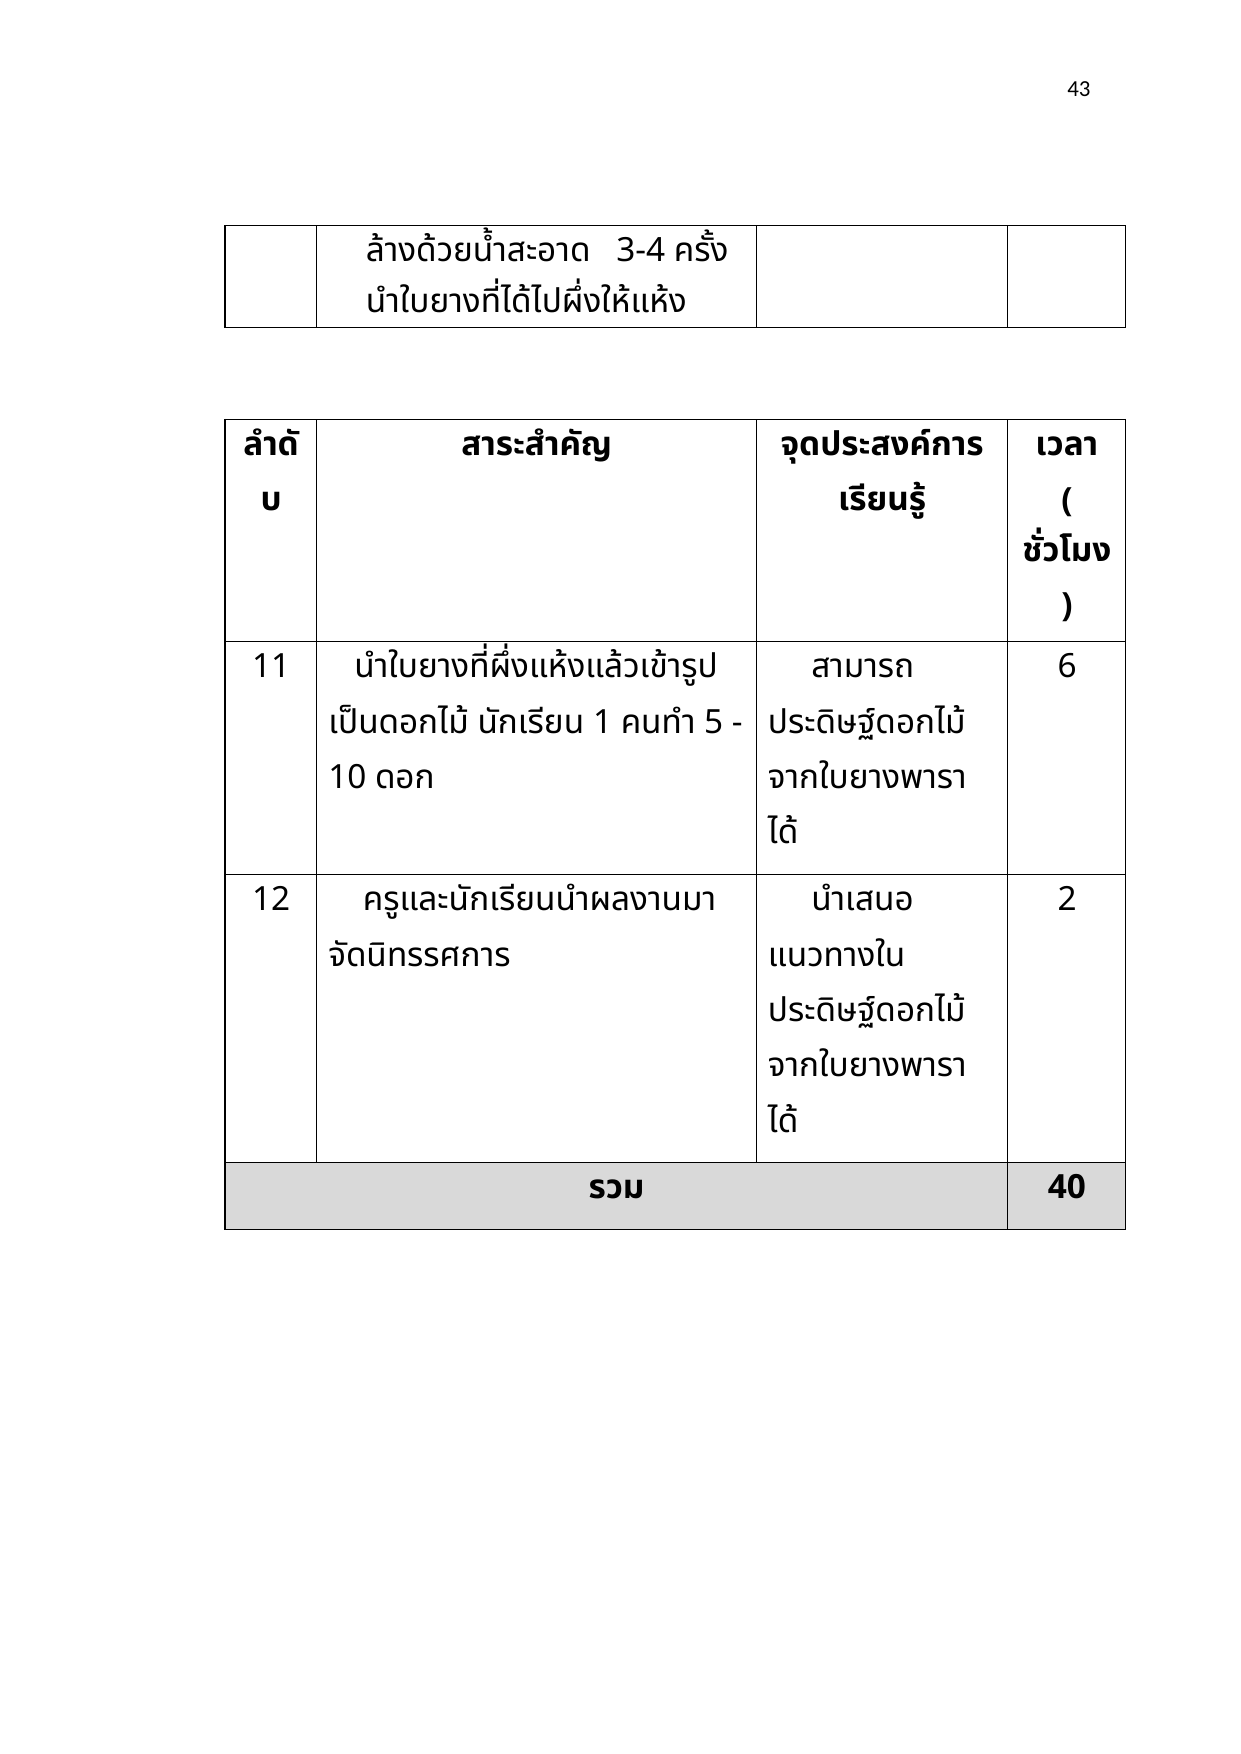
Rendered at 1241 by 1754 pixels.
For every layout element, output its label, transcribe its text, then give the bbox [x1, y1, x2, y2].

table_header เวลา (ชั่วโมง) [1008, 420, 1125, 641]
table_cell 11 [226, 642, 316, 874]
table_header สาระสำคัญ [317, 420, 756, 641]
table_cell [757, 226, 1007, 327]
table_cell 40 [1008, 1163, 1125, 1229]
table_cell 2 [1008, 875, 1125, 1162]
table_cell รวม [226, 1163, 1007, 1229]
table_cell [317, 226, 756, 327]
table_header ลำดับ [226, 420, 316, 641]
table_cell 8 [1008, 226, 1125, 327]
table_header จุดประสงค์การเรียนรู้ [757, 420, 1007, 641]
table_cell นำเสนอแนวทางในประดิษฐ์ดอกไม้จากใบยางพาราได้ [757, 875, 1007, 1162]
table_cell 6 [1008, 642, 1125, 874]
table_cell 12 [226, 875, 316, 1162]
table_cell สามารถประดิษฐ์ดอกไม้จากใบยางพาราได้ [757, 642, 1007, 874]
table_cell 10 [226, 226, 316, 327]
table_cell ครูและนักเรียนนำผลงานมาจัดนิทรรศการ [317, 875, 756, 1162]
table_cell นำใบยางที่ผึ่งแห้งแล้วเข้ารูปเป็นดอกไม้ นักเรียน 1 คนทำ 5 - 10 ดอก [317, 642, 756, 874]
